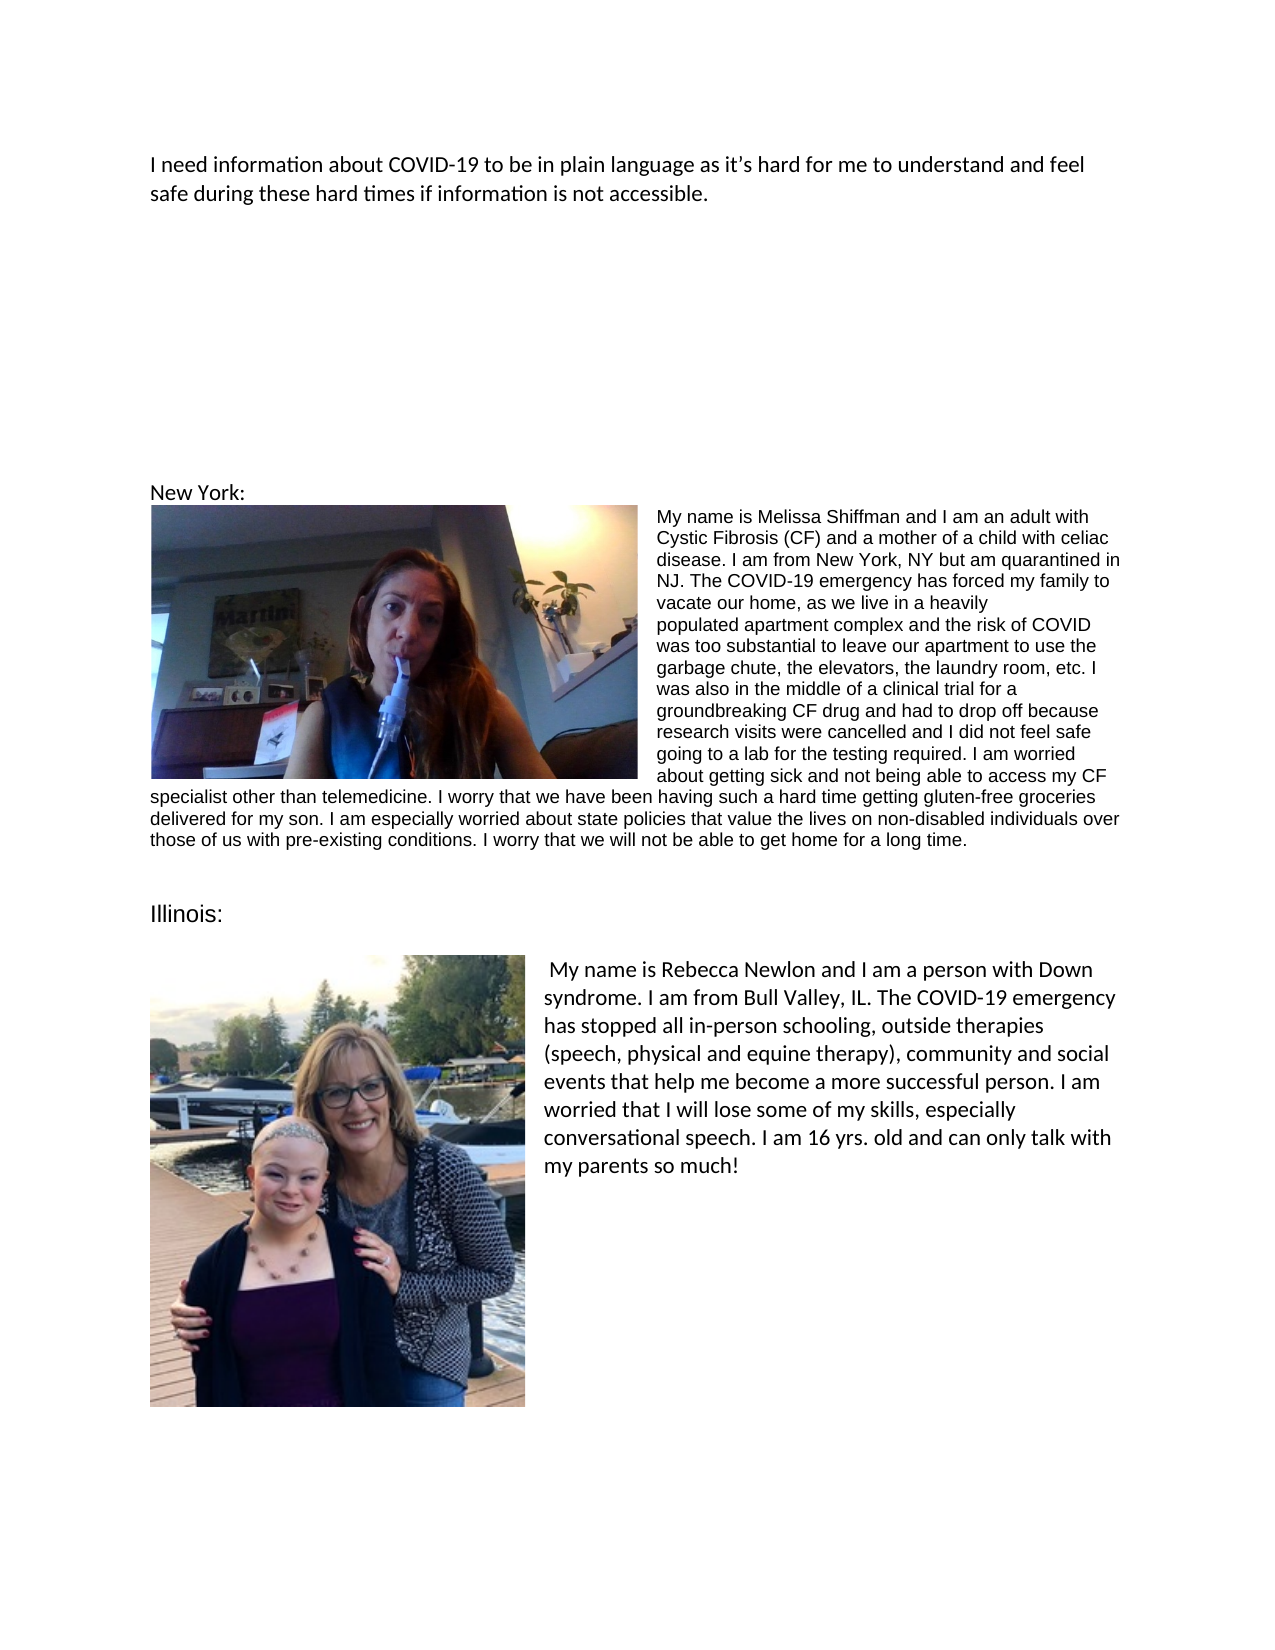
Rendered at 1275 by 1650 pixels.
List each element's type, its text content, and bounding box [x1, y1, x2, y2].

text My name is Rebecca Newlon and I am a person with Down syndrome. I am from Bull Valley, IL. The COVID-19 emergency has stopped all in-person schooling, outside therapies (speech, physical and equine therapy), community and social events that help me become a more successful person. I am worried that I will lose some of my skills, especially conversational speech. I am 16 yrs. old and can only talk with my parents so much! [525, 955, 1125, 1179]
picture [150, 955, 525, 1407]
text I need information about COVID-19 to be in plain language as it’s hard for me to understand and feel safe during these hard times if information is not accessible. [150, 150, 1125, 207]
picture [150, 505, 638, 778]
text New York: [150, 478, 1125, 506]
text Illinois: [150, 900, 1125, 927]
